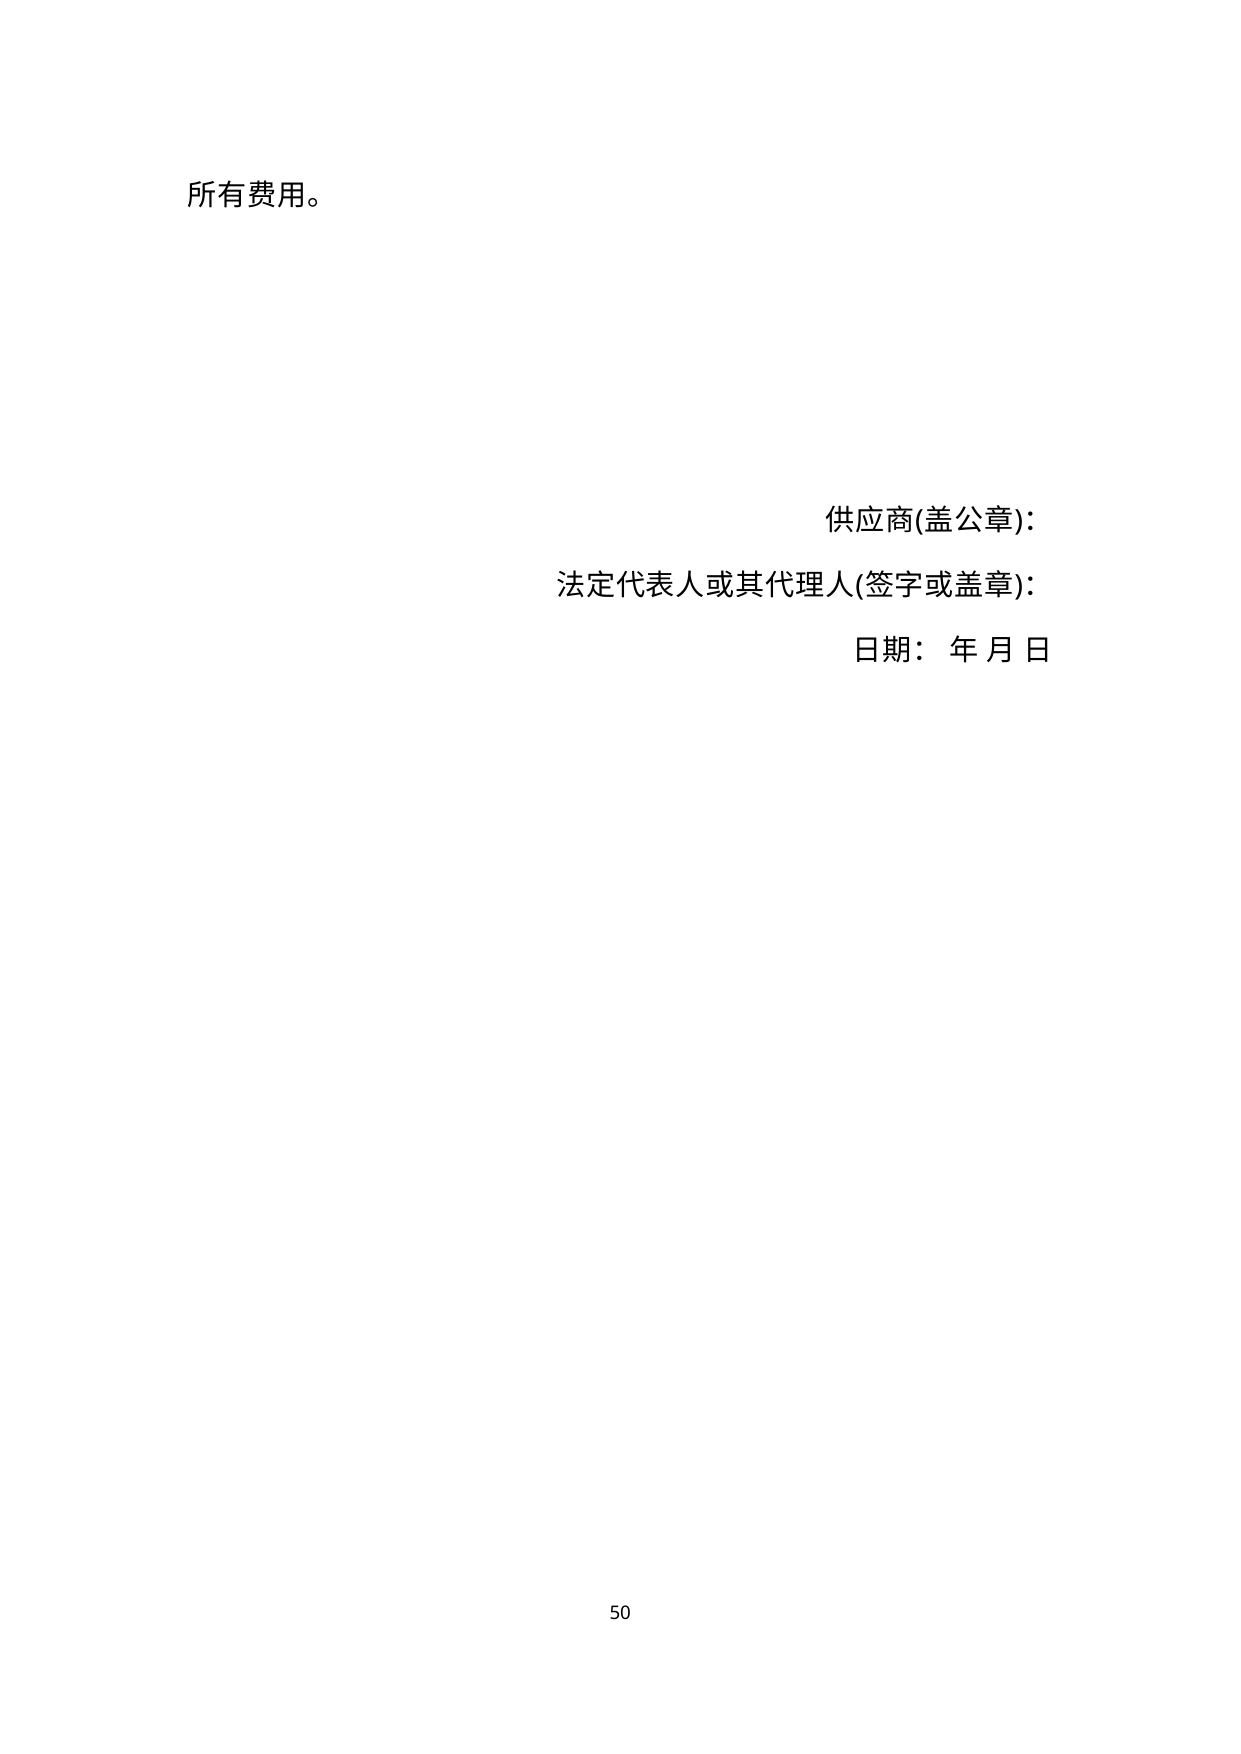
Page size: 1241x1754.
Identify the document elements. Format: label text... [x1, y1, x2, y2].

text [187, 160, 1053, 225]
text 日期： 年 月 日 [187, 615, 1053, 680]
text 供应商(盖公章)： [187, 485, 1053, 550]
text 法定代表人或其代理人(签字或盖章)： [187, 550, 1053, 615]
